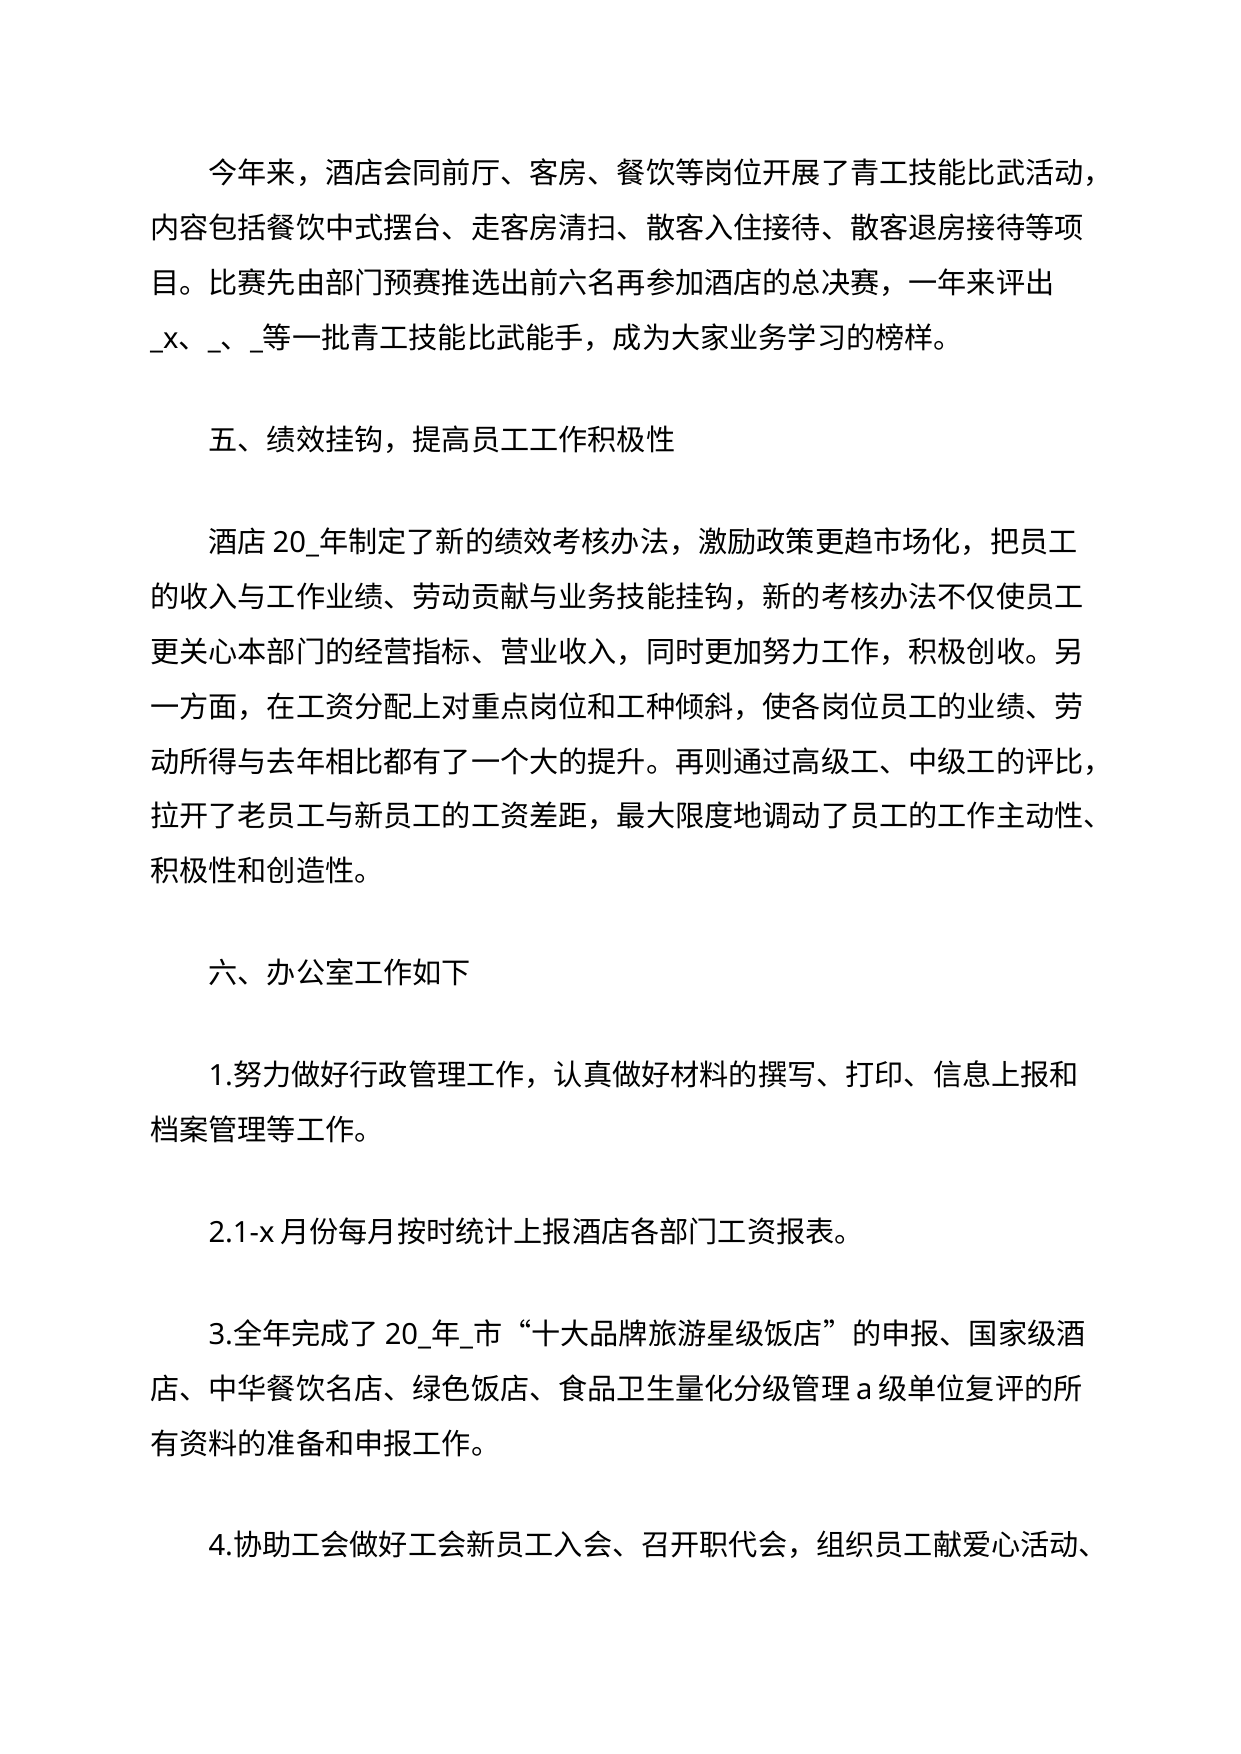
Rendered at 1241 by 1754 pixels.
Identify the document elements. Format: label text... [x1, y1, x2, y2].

text 五、绩效挂钩，提高员工工作积极性 [150, 417, 1090, 459]
text 3.全年完成了20_年_市“十大品牌旅游星级饭店”的申报、国家级酒店、中华餐饮名店、绿色饭店、食品卫生量化分级管理a级单位复评的所有资料的准备和申报工作。 [150, 1310, 1090, 1462]
text 2.1-x月份每月按时统计上报酒店各部门工资报表。 [150, 1208, 1090, 1251]
text 今年来，酒店会同前厅、客房、餐饮等岗位开展了青工技能比武活动，内容包括餐饮中式摆台、走客房清扫、散客入住接待、散客退房接待等项目。比赛先由部门预赛推选出前六名再参加酒店的总决赛，一年来评出_x、_、_等一批青工技能比武能手，成为大家业务学习的榜样。 [150, 150, 1090, 357]
text 1.努力做好行政管理工作，认真做好材料的撰写、打印、信息上报和档案管理等工作。 [150, 1051, 1090, 1149]
text 酒店20_年制定了新的绩效考核办法，激励政策更趋市场化，把员工的收入与工作业绩、劳动贡献与业务技能挂钩，新的考核办法不仅使员工更关心本部门的经营指标、营业收入，同时更加努力工作，积极创收。另一方面，在工资分配上对重点岗位和工种倾斜，使各岗位员工的业绩、劳动所得与去年相比都有了一个大的提升。再则通过高级工、中级工的评比，拉开了老员工与新员工的工资差距，最大限度地调动了员工的工作主动性、积极性和创造性。 [150, 518, 1090, 890]
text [150, 1522, 1090, 1564]
text 六、办公室工作如下 [150, 950, 1090, 992]
